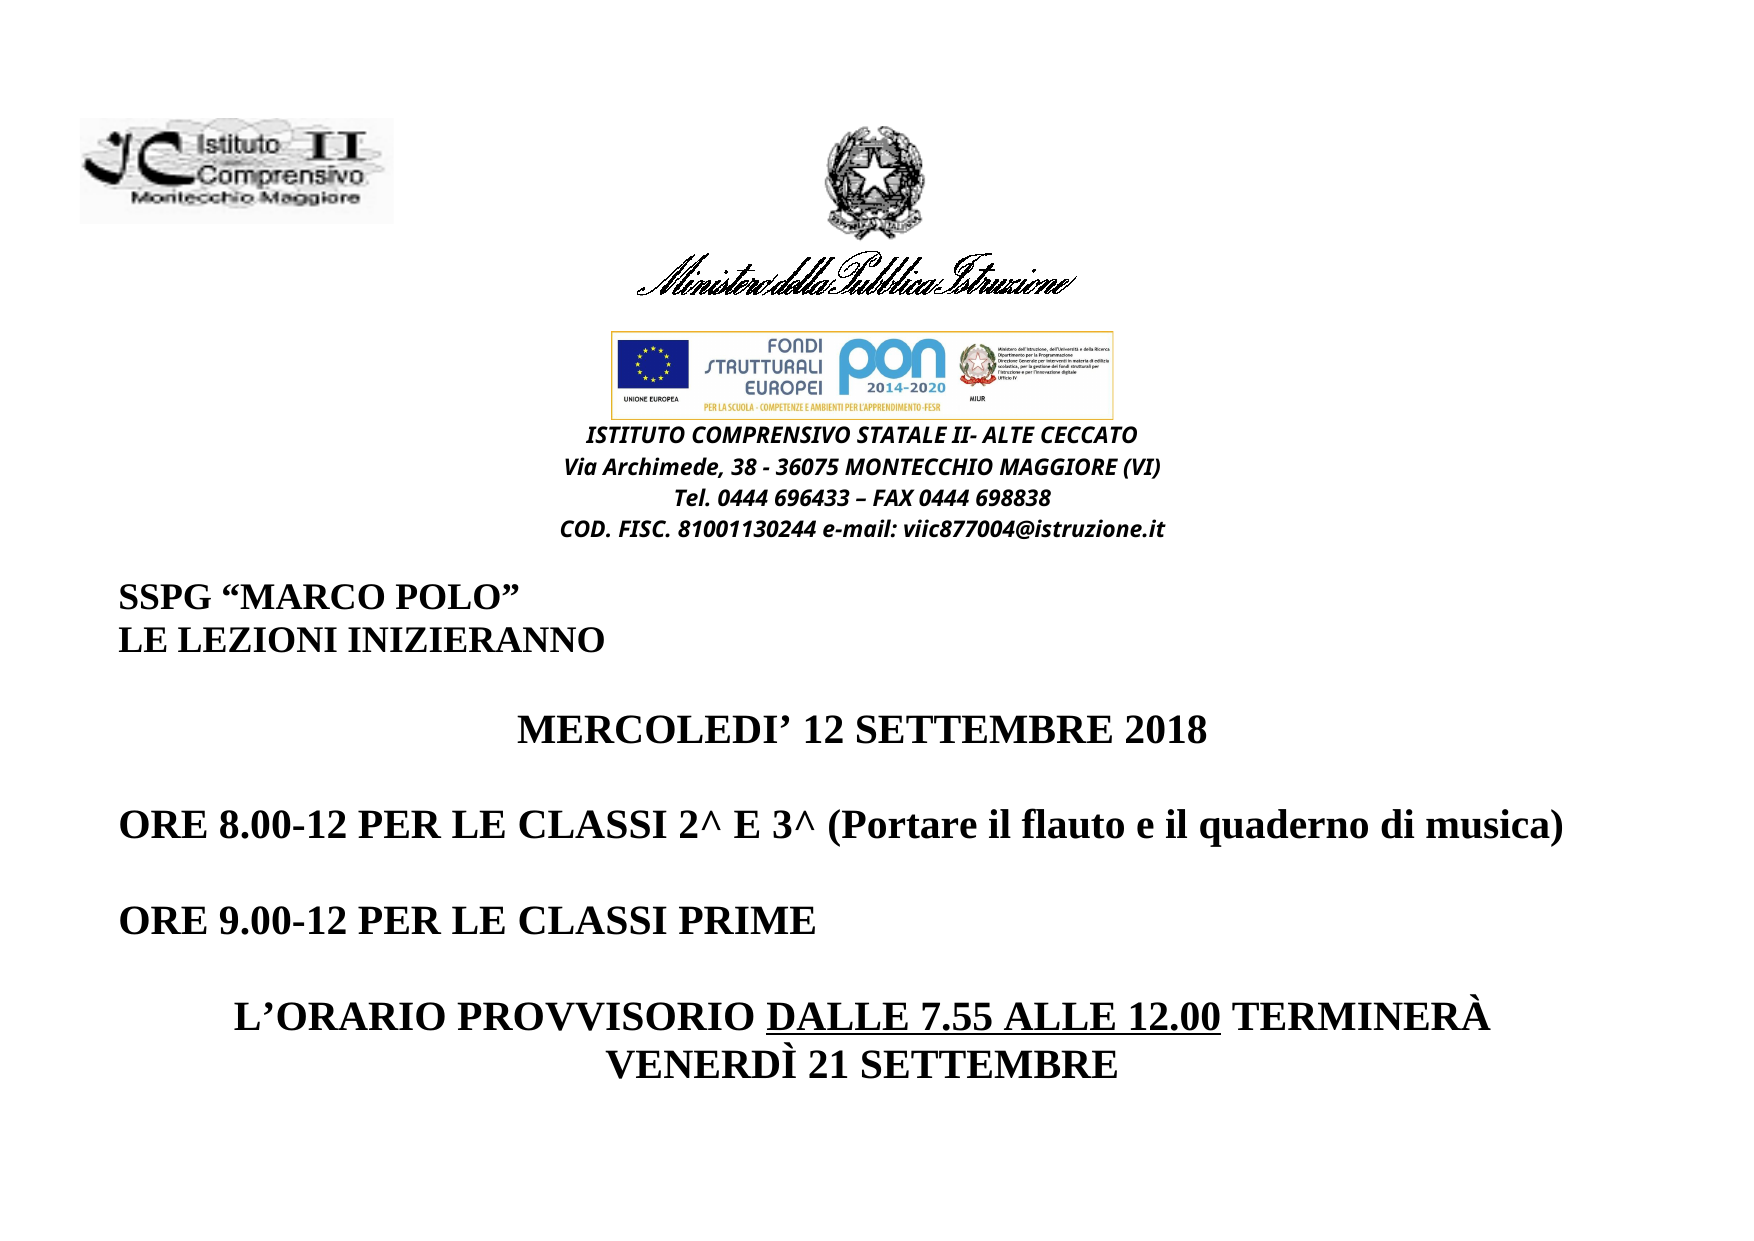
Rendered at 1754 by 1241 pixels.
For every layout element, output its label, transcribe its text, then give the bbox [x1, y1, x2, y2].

text ORE 8.00-12 PER LE CLASSI 2^ E 3^ (Portare il flauto e il quaderno di musica) [118, 800, 1606, 848]
picture [77, 118, 392, 221]
text Via Archimede, 38 - 36075 MONTECCHIO MAGGIORE (VI) [118, 451, 1606, 482]
text ORE 9.00-12 PER LE CLASSI PRIME [118, 896, 1606, 944]
text L’ORARIO PROVVISORIO DALLE 7.55 ALLE 12.00 TERMINERÀ [118, 992, 1606, 1039]
text VENERDÌ 21 SETTEMBRE [118, 1039, 1606, 1087]
picture [627, 118, 1093, 296]
text ISTITUTO COMPRENSIVO STATALE II- ALTE CECCATO [118, 419, 1606, 451]
text Tel. 0444 696433 – FAX 0444 698838 [118, 482, 1606, 513]
text LE LEZIONI INIZIERANNO [118, 618, 1606, 661]
text MERCOLEDI’ 12 SETTEMBRE 2018 [118, 704, 1606, 752]
subtitle COD. FISC. 81001130244 e-mail: viic877004@istruzione.it [118, 513, 1606, 544]
text SSPG “MARCO POLO” [118, 575, 1606, 618]
